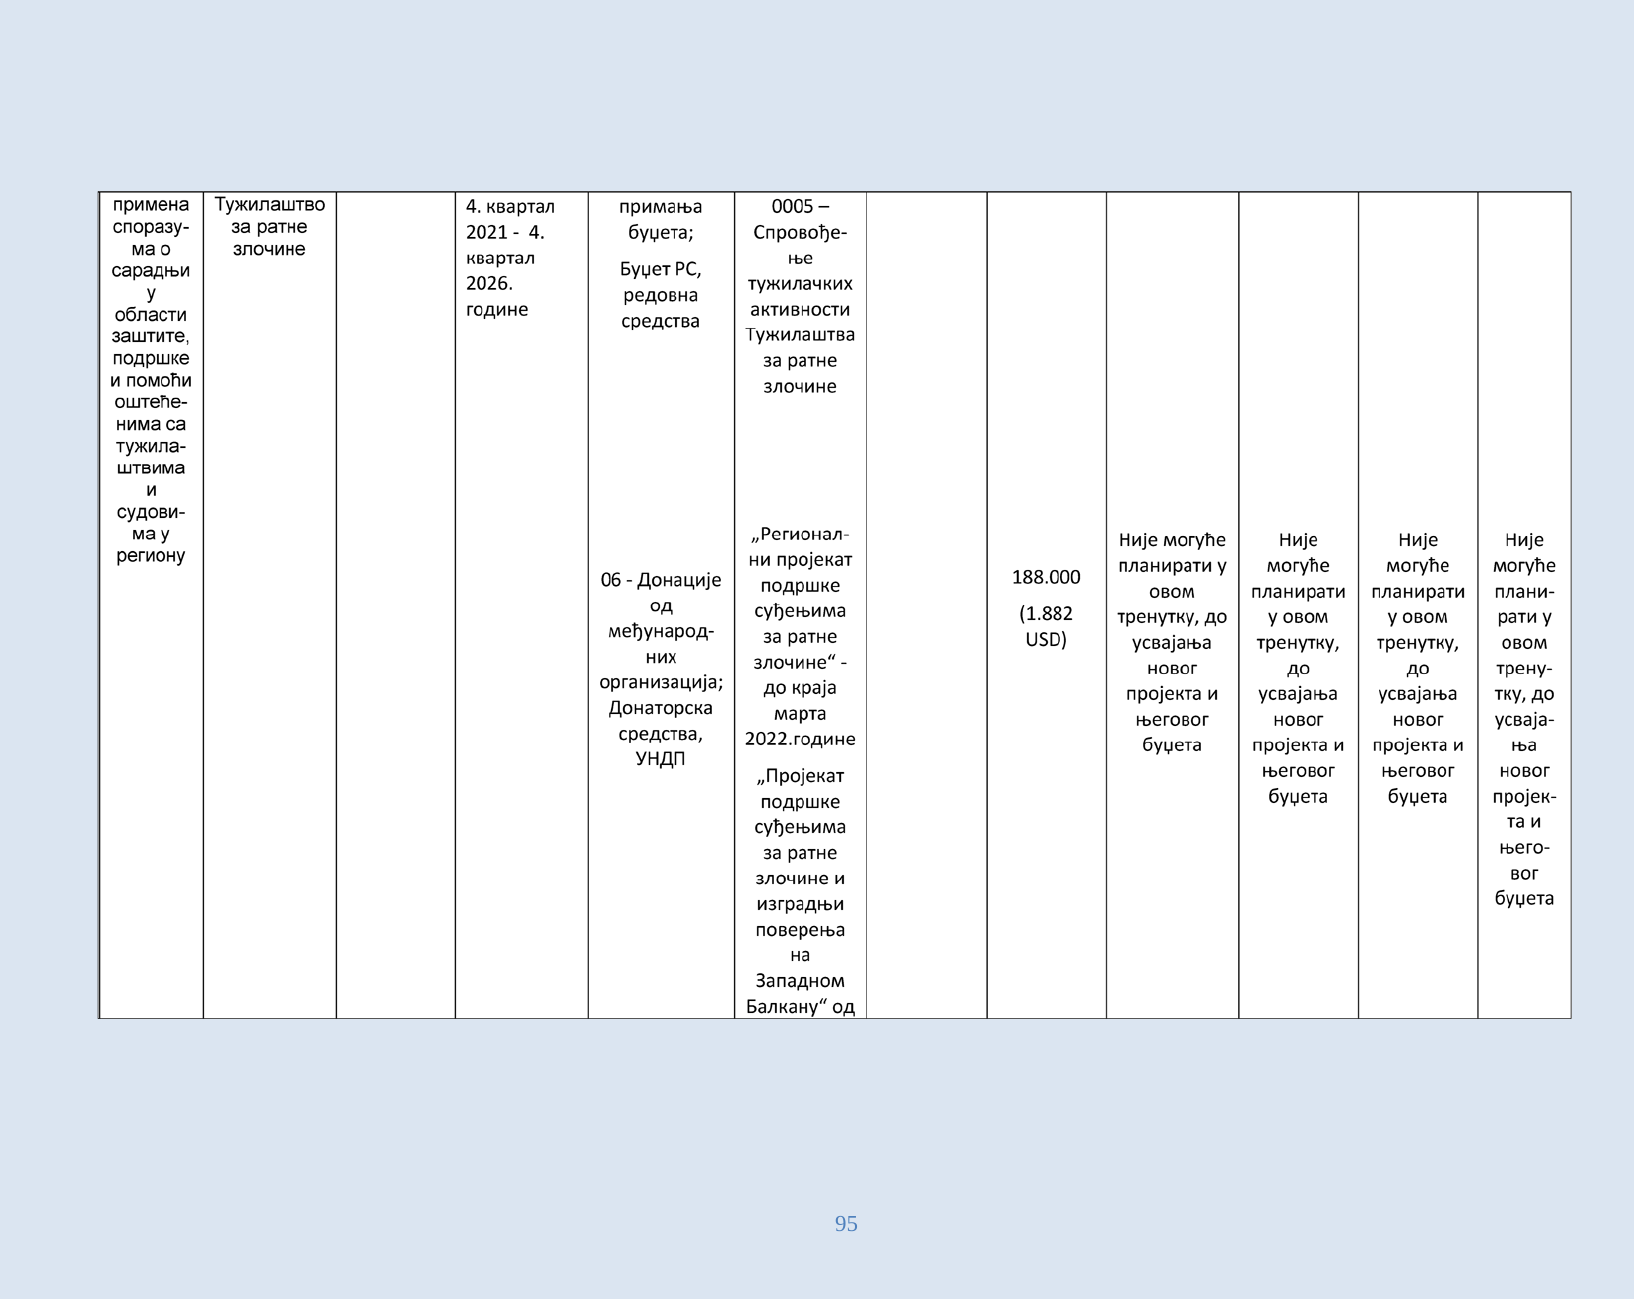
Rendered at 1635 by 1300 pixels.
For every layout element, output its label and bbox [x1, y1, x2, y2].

picture [97, 191, 1572, 1019]
